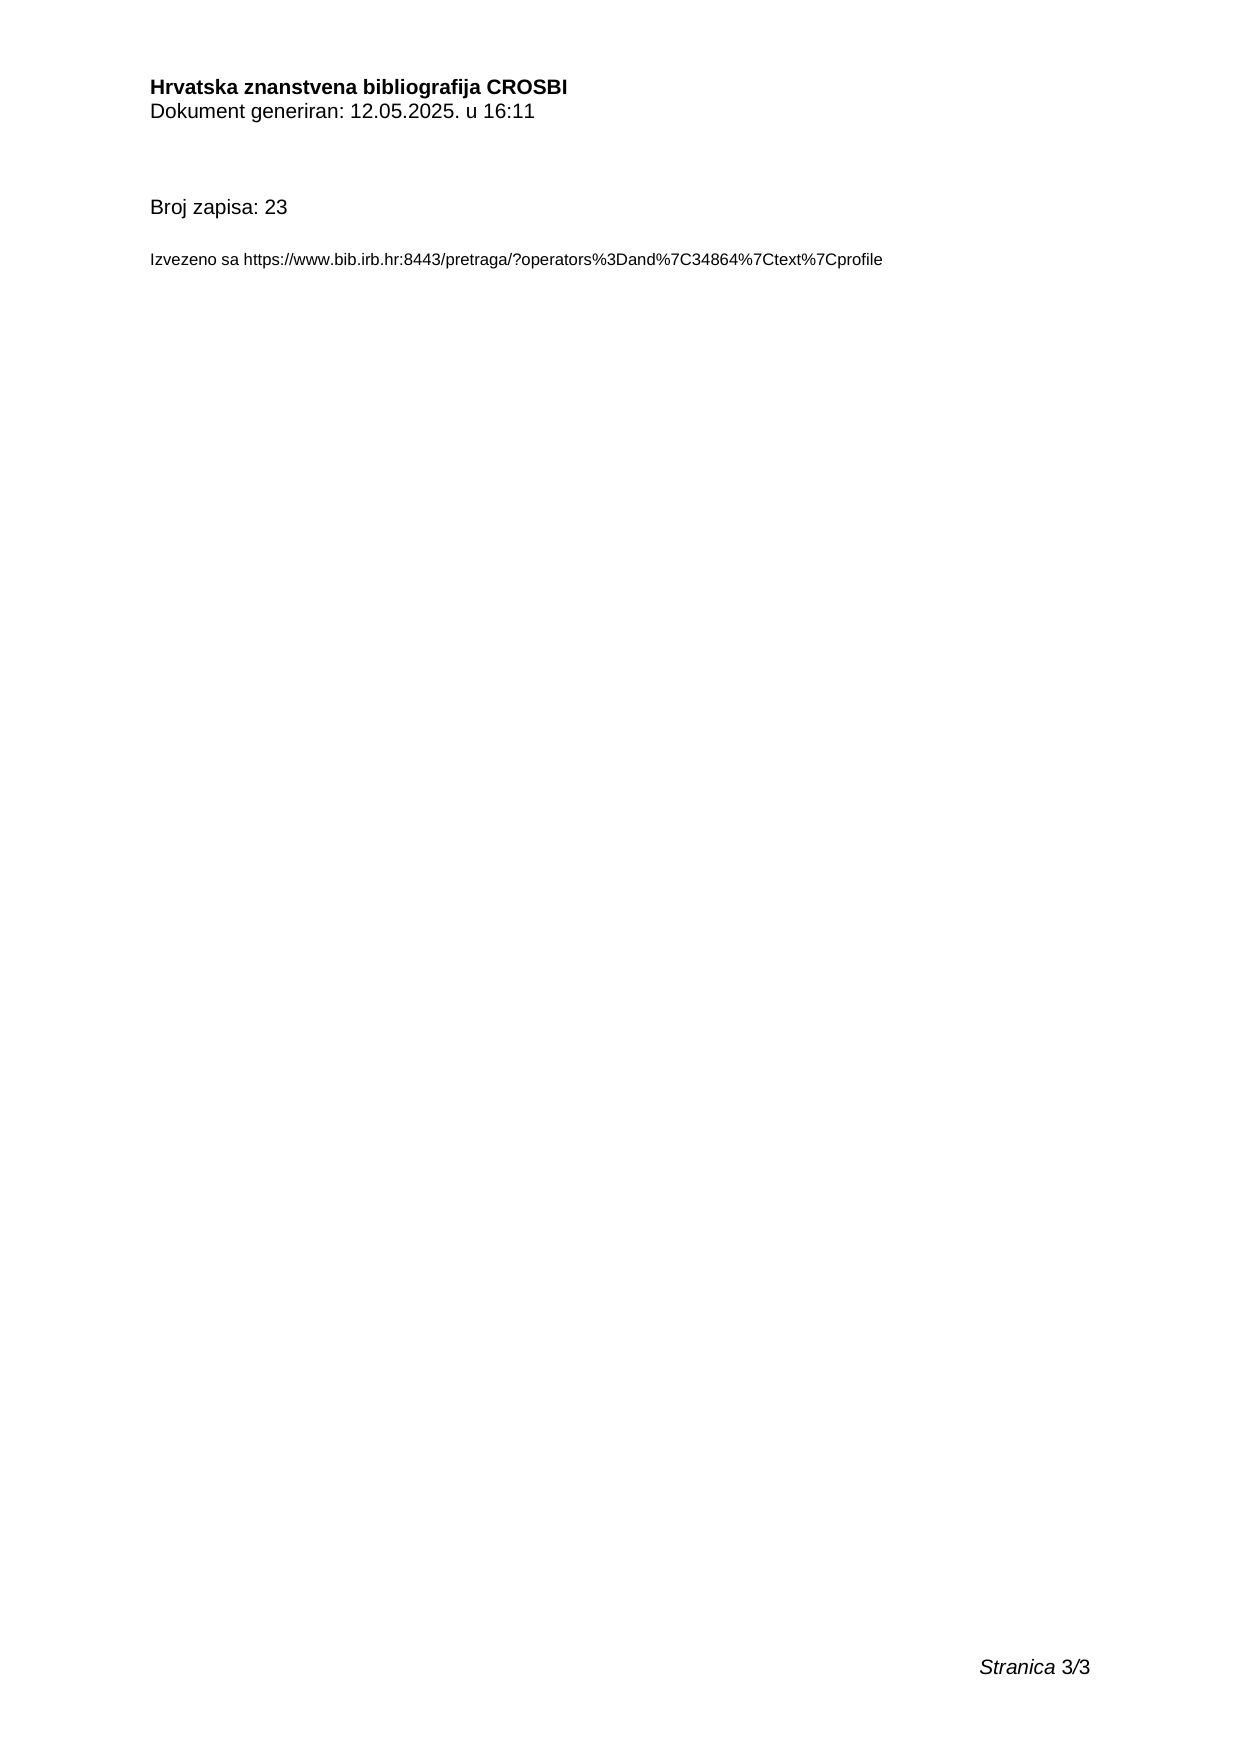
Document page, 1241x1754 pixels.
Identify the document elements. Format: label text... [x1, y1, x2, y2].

text Broj zapisa: 23 [150, 195, 1090, 219]
text Izvezeno sa https://www.bib.irb.hr:8443/pretraga/?operators%3Dand%7C34864%7Ctext%7Cprofile [150, 250, 1090, 269]
